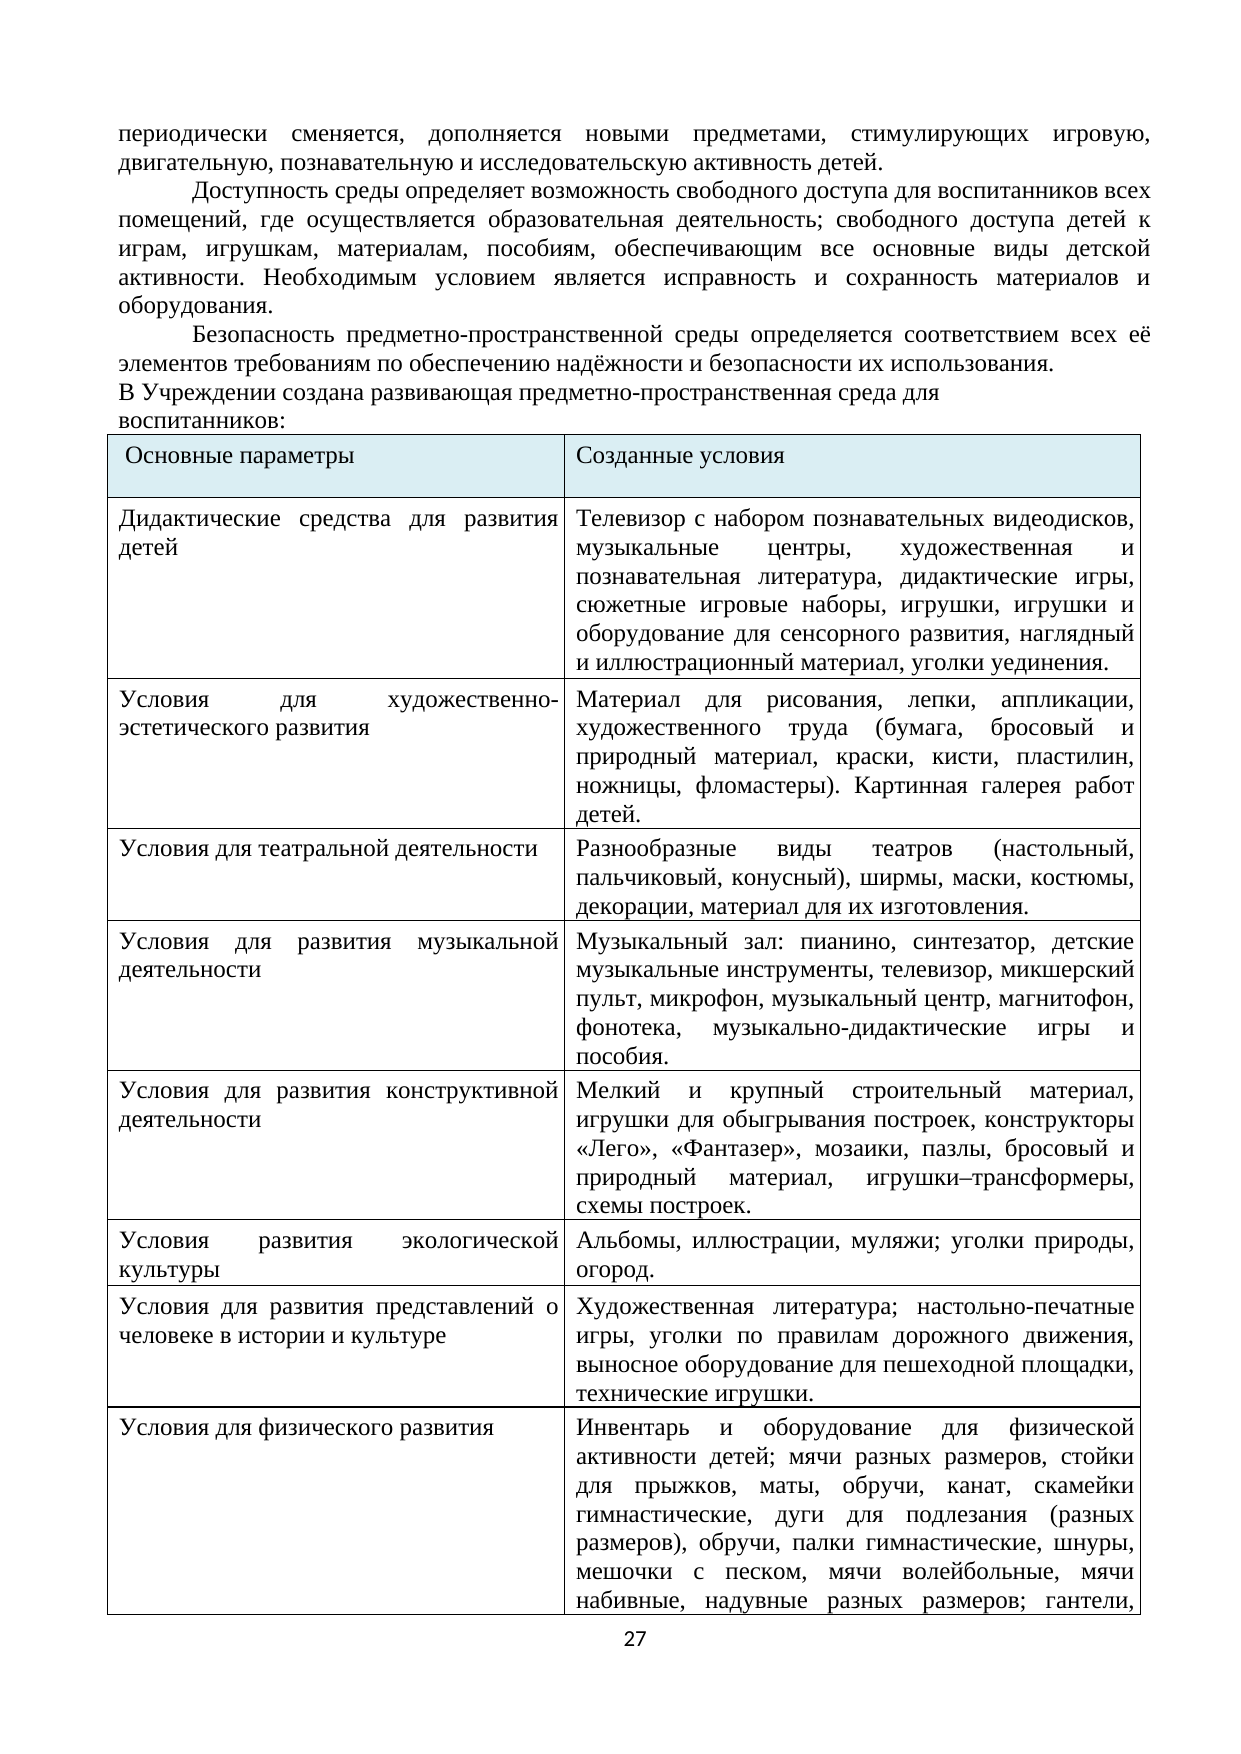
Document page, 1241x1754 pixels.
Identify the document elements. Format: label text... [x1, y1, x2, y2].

table_cell Художественная литература; настольно-печатные игры, уголки по правилам дорожного движения, выносное оборудование для пешеходной площадки, технические игрушки. [565, 1286, 1140, 1406]
table_cell Условия для развития представлений о человеке в истории и культуре [108, 1286, 564, 1406]
table_cell Мелкий и крупный строительный материал, игрушки для обыгрывания построек, конструкторы «Лего», «Фантазер», мозаики, пазлы, бросовый и природный материал, игрушки–трансформеры, схемы построек. [565, 1071, 1140, 1219]
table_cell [108, 1408, 564, 1614]
table_cell Материал для рисования, лепки, аппликации, художественного труда (бумага, бросовый и природный материал, краски, кисти, пластилин, ножницы, фломастеры). Картинная галерея работ детей. [565, 679, 1140, 827]
table_cell Дидактические средства для развития детей [108, 498, 564, 678]
table_cell Разнообразные виды театров (настольный, пальчиковый, конусный), ширмы, маски, костюмы, декорации, материал для их изготовления. [565, 829, 1140, 920]
table_cell Условия для развития музыкальной деятельности [108, 921, 564, 1069]
table_cell Условия для развития конструктивной деятельности [108, 1071, 564, 1219]
table_header Созданные условия [565, 435, 1140, 497]
text воспитанников: [118, 406, 1152, 434]
text Безопасность предметно-пространственной среды определяется соответствием всех её элементов требованиям по обеспечению надёжности и безопасности их использования. [118, 319, 1152, 377]
table_cell Музыкальный зал: пианино, синтезатор, детские музыкальные инструменты, телевизор, микшерский пульт, микрофон, музыкальный центр, магнитофон, фонотека, музыкально-дидактические игры и пособия. [565, 921, 1140, 1069]
table_cell Телевизор с набором познавательных видеодисков, музыкальные центры, художественная и познавательная литература, дидактические игры, сюжетные игровые наборы, игрушки, игрушки и оборудование для сенсорного развития, наглядный и иллюстрационный материал, уголки уединения. [565, 498, 1140, 678]
table_cell Условия для театральной деятельности [108, 829, 564, 920]
text В Учреждении создана развивающая предметно-пространственная среда для [118, 377, 1152, 406]
table_cell Условия развития экологической культуры [108, 1220, 564, 1285]
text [118, 118, 1152, 176]
table_cell Условия для художественно-эстетического развития [108, 679, 564, 827]
table_header Основные параметры [108, 435, 564, 497]
text Доступность среды определяет возможность свободного доступа для воспитанников всех помещений, где осуществляется образовательная деятельность; свободного доступа детей к играм, игрушкам, материалам, пособиям, обеспечивающим все основные виды детской активности. Необходимым условием является исправность и сохранность материалов и оборудования. [118, 176, 1152, 319]
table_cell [565, 1408, 1140, 1614]
table_cell Альбомы, иллюстрации, муляжи; уголки природы, огород. [565, 1220, 1140, 1285]
